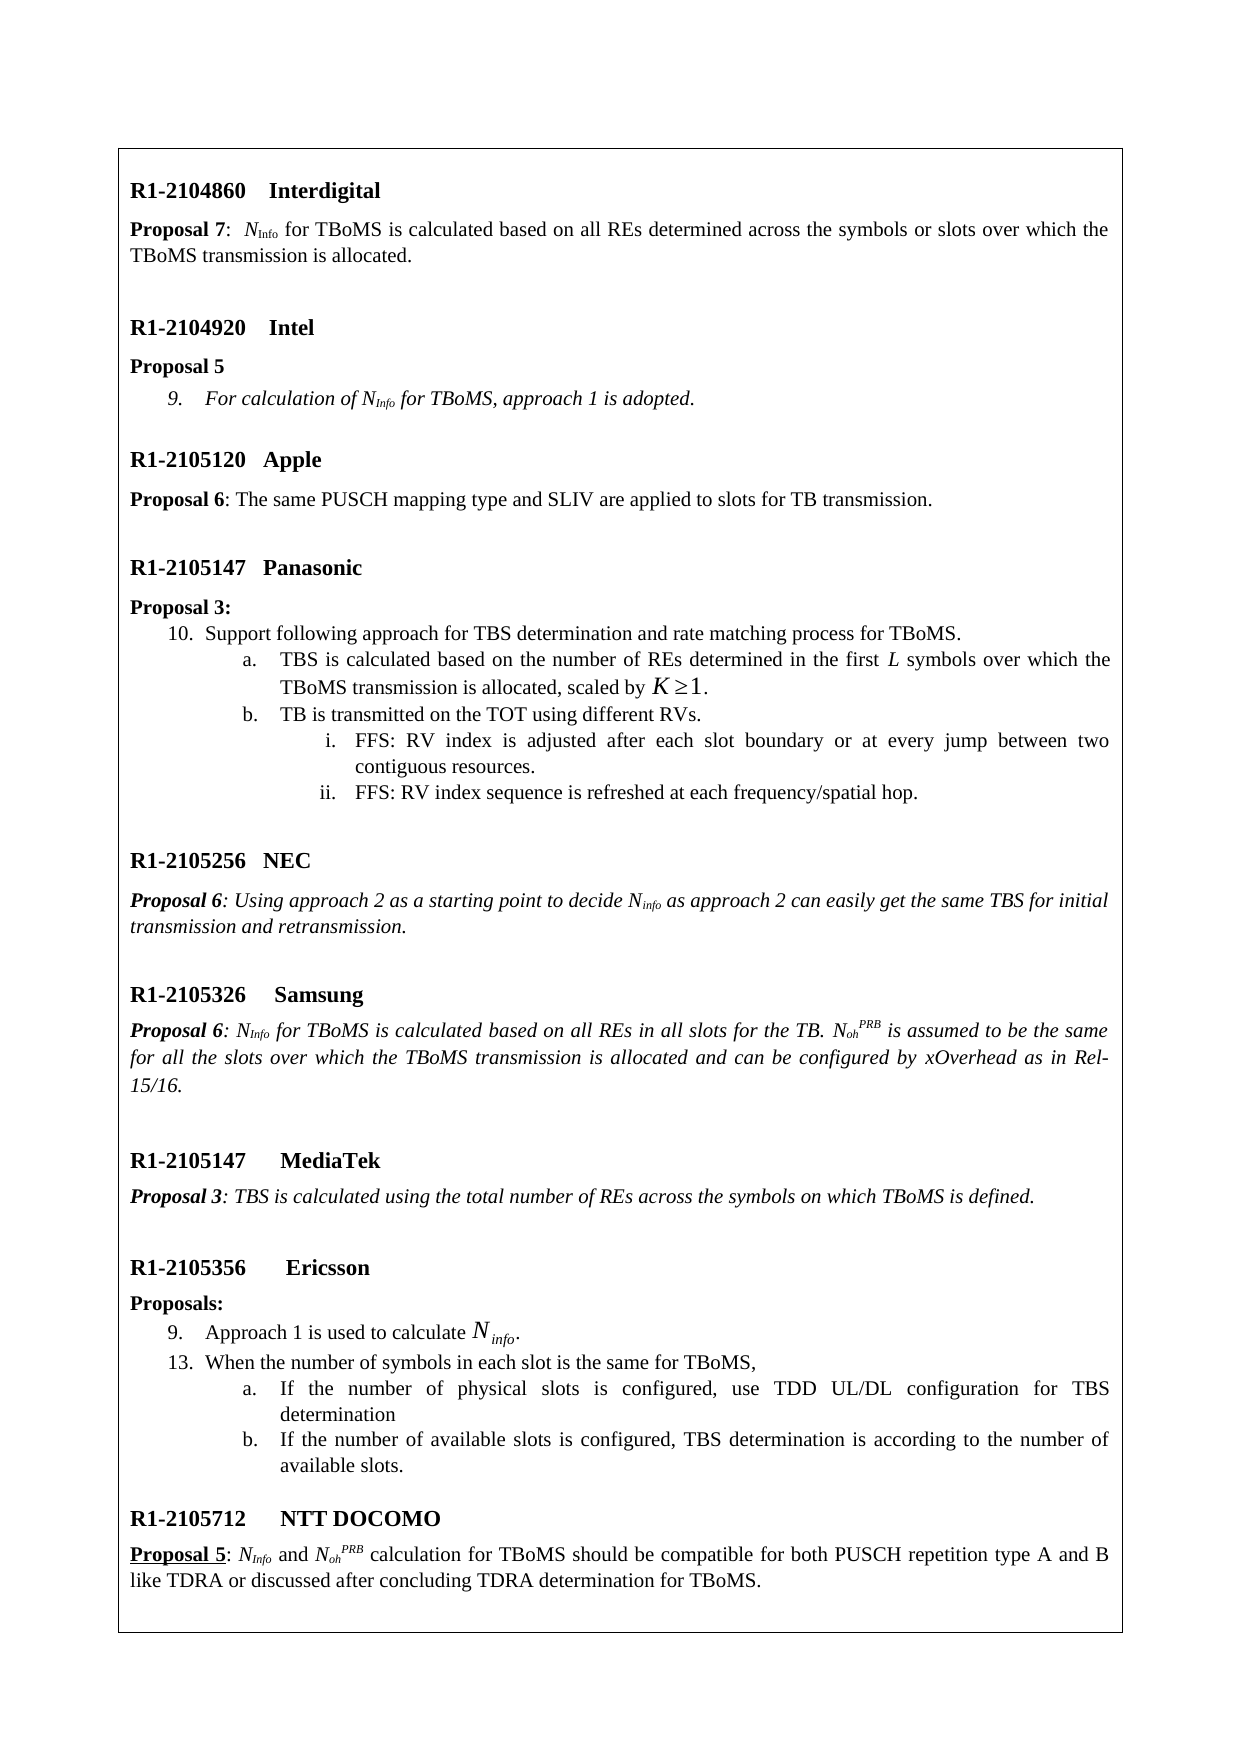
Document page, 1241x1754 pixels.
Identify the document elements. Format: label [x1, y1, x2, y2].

table_header [119, 149, 1122, 1632]
